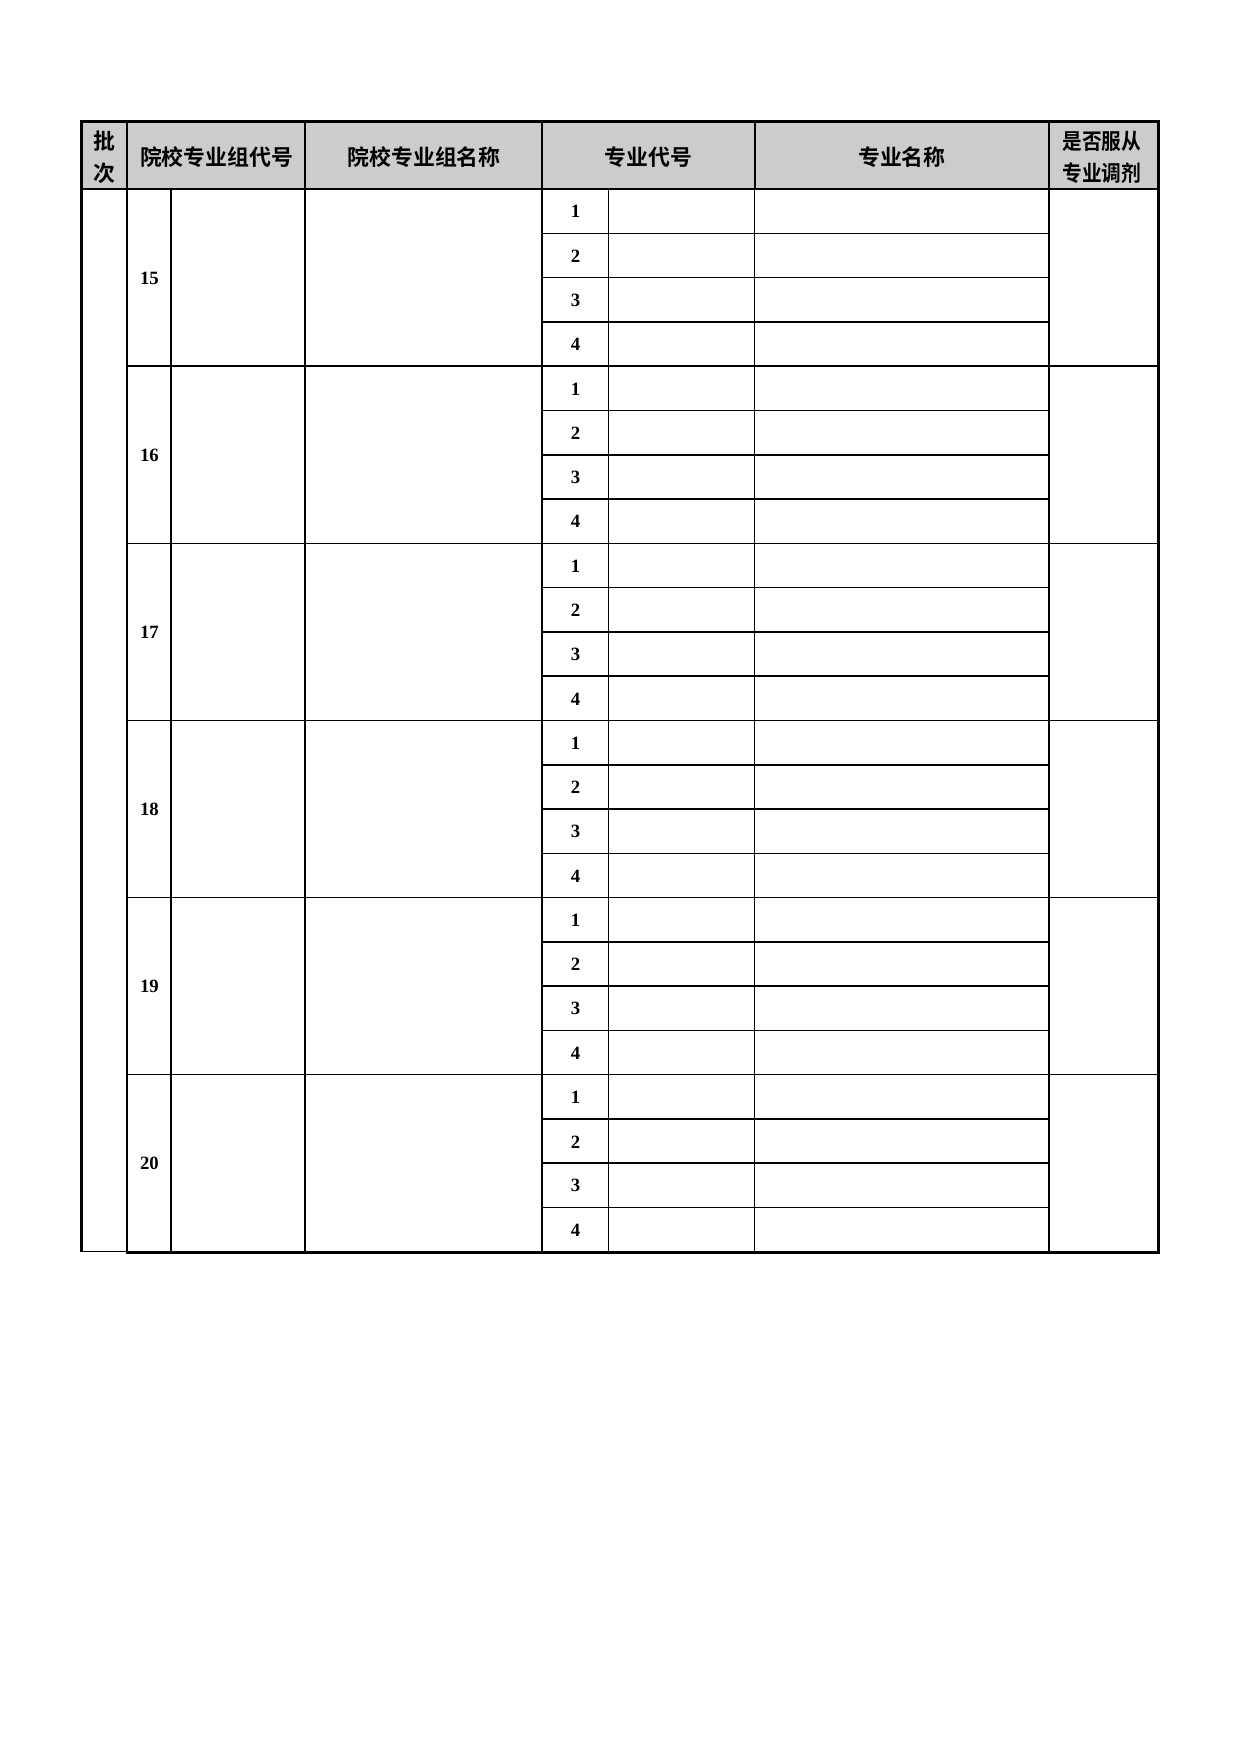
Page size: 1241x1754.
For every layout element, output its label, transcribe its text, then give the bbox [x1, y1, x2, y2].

table_cell [755, 544, 1048, 587]
table_cell 4 [543, 500, 608, 542]
table_cell [609, 234, 754, 277]
table_cell [609, 766, 754, 808]
table_cell [609, 1164, 754, 1207]
table_cell [755, 456, 1048, 498]
table_cell 2 [543, 234, 608, 277]
table_cell 2 [543, 1120, 608, 1162]
table_cell 17 [128, 544, 170, 719]
table_cell [172, 898, 304, 1074]
table_cell [609, 1208, 754, 1251]
table_header 院校专业组代号 [128, 123, 304, 188]
table_cell 15 [128, 190, 170, 365]
table_cell [755, 1164, 1048, 1207]
table_cell [755, 323, 1048, 365]
table_cell [1050, 367, 1157, 542]
table_cell [172, 190, 304, 365]
table_cell [609, 588, 754, 631]
table_cell 3 [543, 456, 608, 498]
table_cell [755, 411, 1048, 454]
table_cell [755, 1031, 1048, 1074]
table_cell [172, 721, 304, 897]
table_cell [609, 721, 754, 764]
table_cell 2 [543, 943, 608, 985]
table_cell [755, 898, 1048, 941]
table_cell [172, 544, 304, 719]
table_cell 4 [543, 677, 608, 719]
table_header 是否服从 专业调剂 [1050, 123, 1157, 188]
table_cell [609, 367, 754, 410]
table_cell [609, 898, 754, 941]
table_cell [609, 987, 754, 1029]
table_cell 2 [543, 766, 608, 808]
table_cell [609, 323, 754, 365]
table_cell 4 [543, 854, 608, 897]
table_cell [1050, 190, 1157, 365]
table_cell [609, 456, 754, 498]
table_cell [755, 278, 1048, 321]
table_cell [1050, 721, 1157, 897]
table_cell 3 [543, 633, 608, 675]
table_cell 18 [128, 721, 170, 897]
table_cell 4 [543, 1208, 608, 1251]
table_cell [609, 854, 754, 897]
table_cell [609, 411, 754, 454]
table_cell [609, 190, 754, 233]
table_cell [306, 898, 541, 1074]
table_cell 3 [543, 1164, 608, 1207]
table_cell 1 [543, 544, 608, 587]
table_cell [755, 500, 1048, 542]
table_cell 16 [128, 367, 170, 542]
table_cell [755, 367, 1048, 410]
table_cell [609, 544, 754, 587]
table_cell [755, 588, 1048, 631]
table_header 专业名称 [756, 123, 1048, 188]
table_cell 1 [543, 190, 608, 233]
table_cell 4 [543, 323, 608, 365]
table_cell [609, 810, 754, 852]
table_cell 19 [128, 898, 170, 1074]
table_cell 1 [543, 1075, 608, 1118]
table_cell [1050, 544, 1157, 719]
table_cell [755, 633, 1048, 675]
table_cell [609, 633, 754, 675]
table_cell 3 [543, 810, 608, 852]
table_cell [609, 1031, 754, 1074]
table_header 院校专业组名称 [306, 123, 541, 188]
table_cell 1 [543, 721, 608, 764]
table_cell [306, 1075, 541, 1251]
table_cell [755, 854, 1048, 897]
table_cell 4 [543, 1031, 608, 1074]
table_cell [1050, 898, 1157, 1074]
table_cell [306, 544, 541, 719]
table_cell [172, 367, 304, 542]
table_cell [609, 1120, 754, 1162]
table_cell 1 [543, 898, 608, 941]
table_cell 2 [543, 588, 608, 631]
table_cell [755, 987, 1048, 1029]
table_cell [755, 234, 1048, 277]
table_cell 20 [128, 1075, 170, 1251]
table_cell [609, 500, 754, 542]
table_cell [755, 943, 1048, 985]
table_cell [306, 190, 541, 365]
table_cell [755, 190, 1048, 233]
table_cell [755, 1075, 1048, 1118]
table_cell [755, 810, 1048, 852]
table_cell [755, 721, 1048, 764]
table_cell [306, 367, 541, 542]
table_cell 2 [543, 411, 608, 454]
table_cell [306, 721, 541, 897]
table_cell 3 [543, 987, 608, 1029]
table_cell [755, 1208, 1048, 1251]
table_cell [755, 766, 1048, 808]
table_cell [609, 278, 754, 321]
table_cell [609, 1075, 754, 1118]
table_cell [1050, 1075, 1157, 1251]
table_cell [609, 677, 754, 719]
table_header 批次 [83, 123, 126, 188]
table_cell [755, 1120, 1048, 1162]
table_cell [609, 943, 754, 985]
table_cell [755, 677, 1048, 719]
table_cell 1 [543, 367, 608, 410]
table_header 专业代号 [543, 123, 754, 188]
table_cell [172, 1075, 304, 1251]
table_cell 3 [543, 278, 608, 321]
